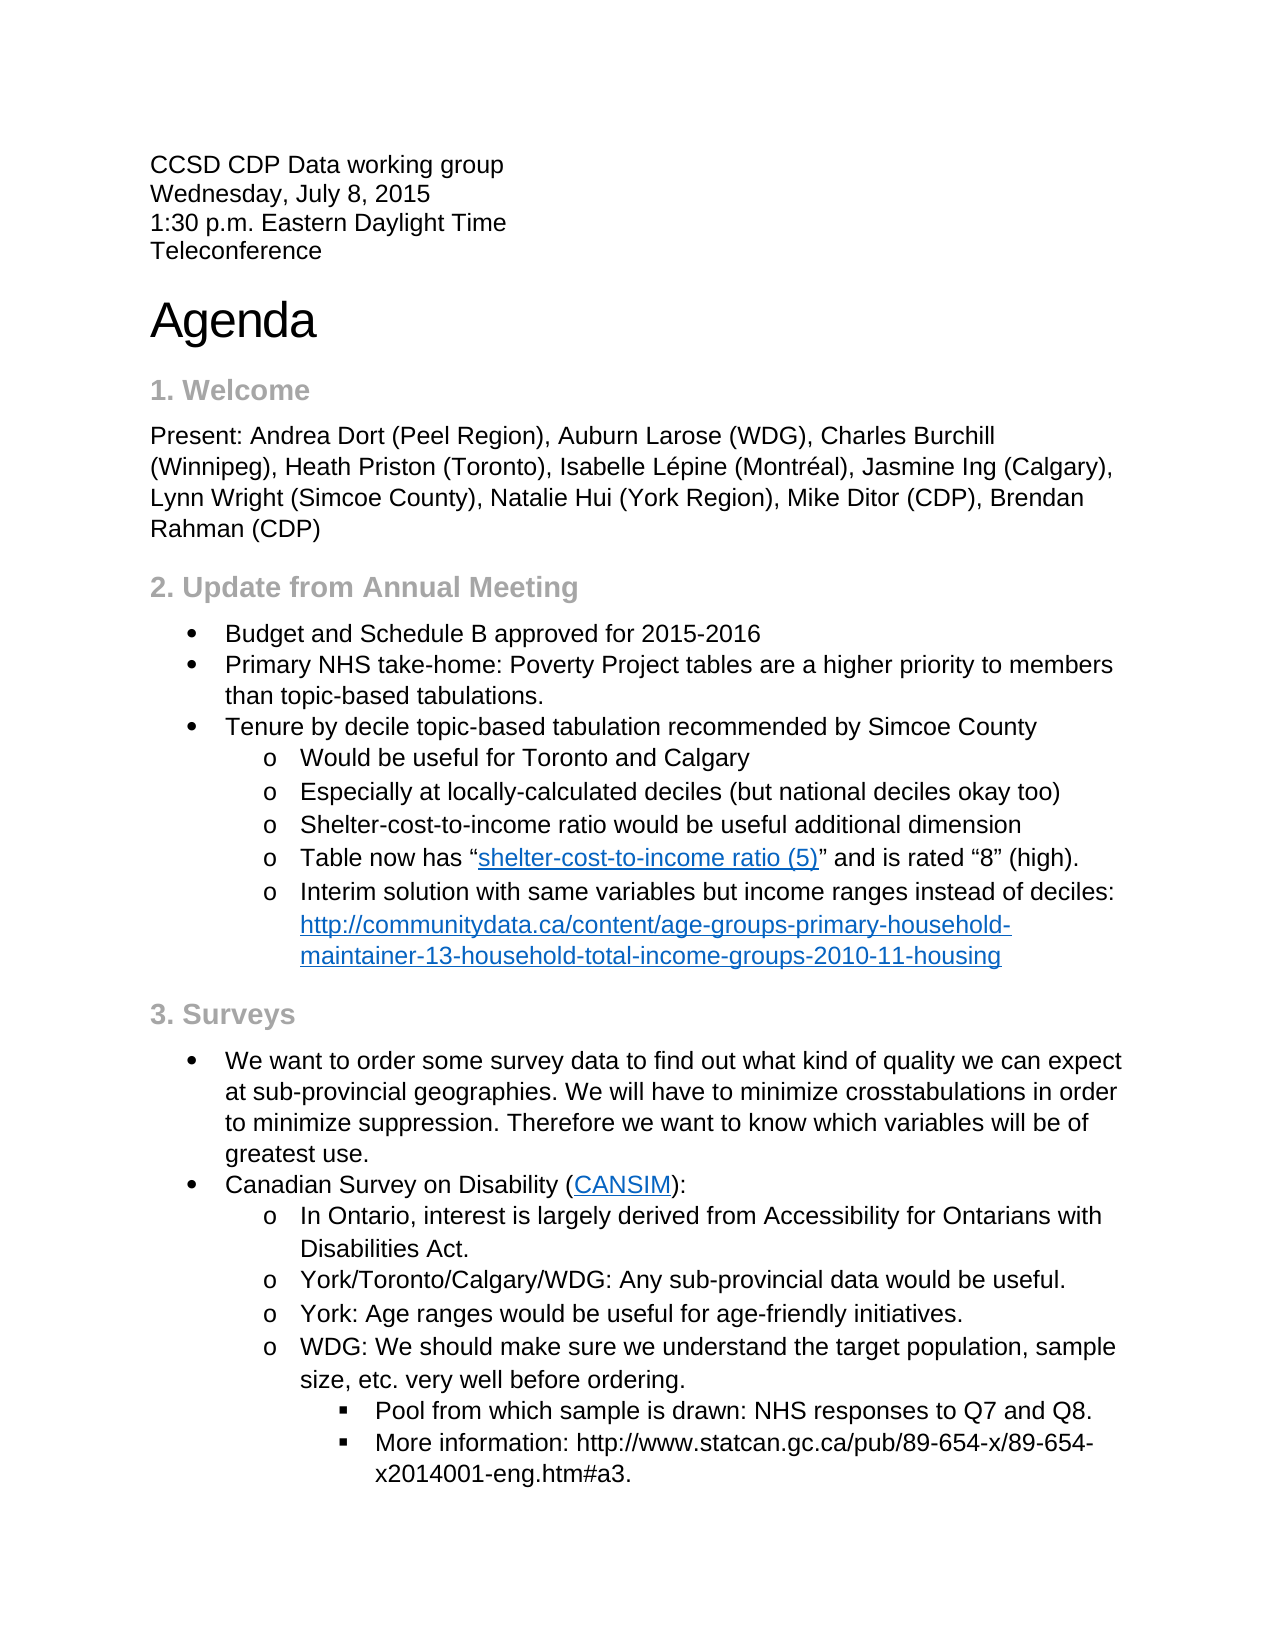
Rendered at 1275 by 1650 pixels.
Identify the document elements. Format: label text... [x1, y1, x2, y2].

text Wednesday, July 8, 2015 [150, 179, 1125, 207]
list York: Age ranges would be useful for age-friendly initiatives. [262, 1299, 1125, 1330]
list Budget and Schedule B approved for 2015-2016 [187, 619, 1125, 648]
list York/Toronto/Calgary/WDG: Any sub-provincial data would be useful. [262, 1265, 1125, 1296]
subtitle 3. Surveys [150, 997, 1125, 1031]
list In Ontario, interest is largely derived from Accessibility for Ontarians with Disabilities Act. [262, 1201, 1125, 1263]
list Pool from which sample is drawn: NHS responses to Q7 and Q8. [337, 1396, 1125, 1425]
subtitle 1. Welcome [150, 372, 1125, 406]
text Teleconference [150, 236, 1125, 265]
text CCSD CDP Data working group [150, 150, 1125, 179]
list Shelter-cost-to-income ratio would be useful additional dimension [262, 810, 1125, 841]
list Especially at locally-calculated deciles (but national deciles okay too) [262, 777, 1125, 808]
list Interim solution with same variables but income ranges instead of deciles: http://communitydata.ca/content/age-groups-primary-household-maintainer-13-household-total-income-groups-2010-11-housing [262, 877, 1125, 970]
list Primary NHS take-home: Poverty Project tables are a higher priority to members than topic-based tabulations. [187, 650, 1125, 710]
subtitle 2. Update from Annual Meeting [150, 570, 1125, 604]
list Canadian Survey on Disability (CANSIM): [187, 1170, 1125, 1199]
list Would be useful for Toronto and Calgary [262, 743, 1125, 774]
list We want to order some survey data to find out what kind of quality we can expect at sub-provincial geographies. We will have to minimize crosstabulations in order to minimize suppression. Therefore we want to know which variables will be of greatest use. [187, 1046, 1125, 1168]
list Tenure by decile topic-based tabulation recommended by Simcoe County [187, 712, 1125, 741]
list WDG: We should make sure we understand the target population, sample size, etc. very well before ordering. [262, 1332, 1125, 1394]
text 1:30 p.m. Eastern Daylight Time [150, 207, 1125, 236]
text Present: Andrea Dort (Peel Region), Auburn Larose (WDG), Charles Burchill (Winnipeg), Heath Priston (Toronto), Isabelle Lépine (Montréal), Jasmine Ing (Calgary), Lynn Wright (Simcoe County), Natalie Hui (York Region), Mike Ditor (CDP), Brendan Rahman (CDP) [150, 421, 1125, 543]
title Agenda [150, 290, 1125, 347]
list Table now has “shelter-cost-to-income ratio (5)” and is rated “8” (high). [262, 843, 1125, 874]
list More information: http://www.statcan.gc.ca/pub/89-654-x/89-654-x2014001-eng.htm#a3. [337, 1427, 1125, 1487]
